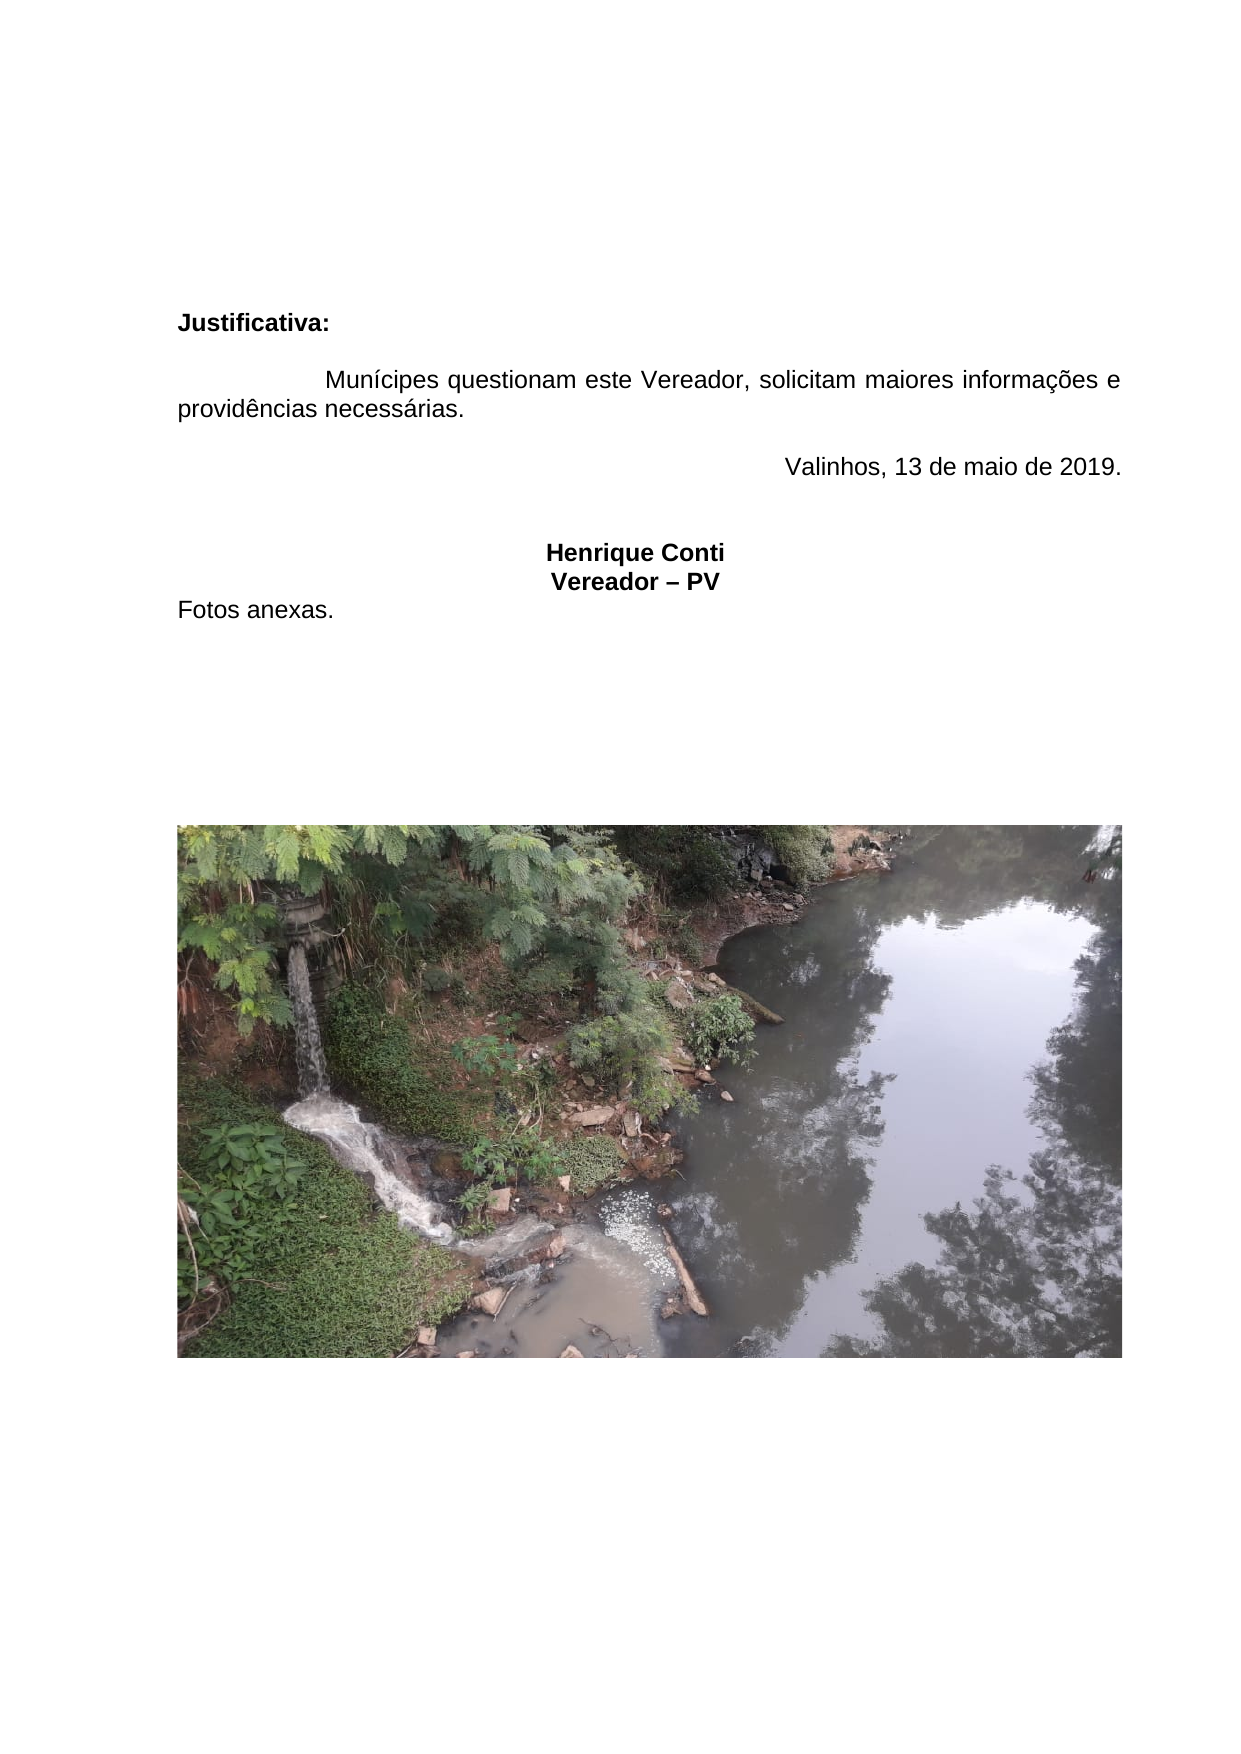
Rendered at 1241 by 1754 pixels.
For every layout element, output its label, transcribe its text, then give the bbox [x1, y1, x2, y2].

text Justificativa: [177, 308, 1122, 337]
picture [177, 825, 1123, 1358]
text Vereador – PV [177, 567, 1093, 595]
text Fotos anexas. [177, 595, 1093, 624]
text Munícipes questionam este Vereador, solicitam maiores informações e providências necessárias. [177, 365, 1122, 423]
text Valinhos, 13 de maio de 2019. [177, 452, 1122, 480]
text Henrique Conti [177, 538, 1093, 567]
